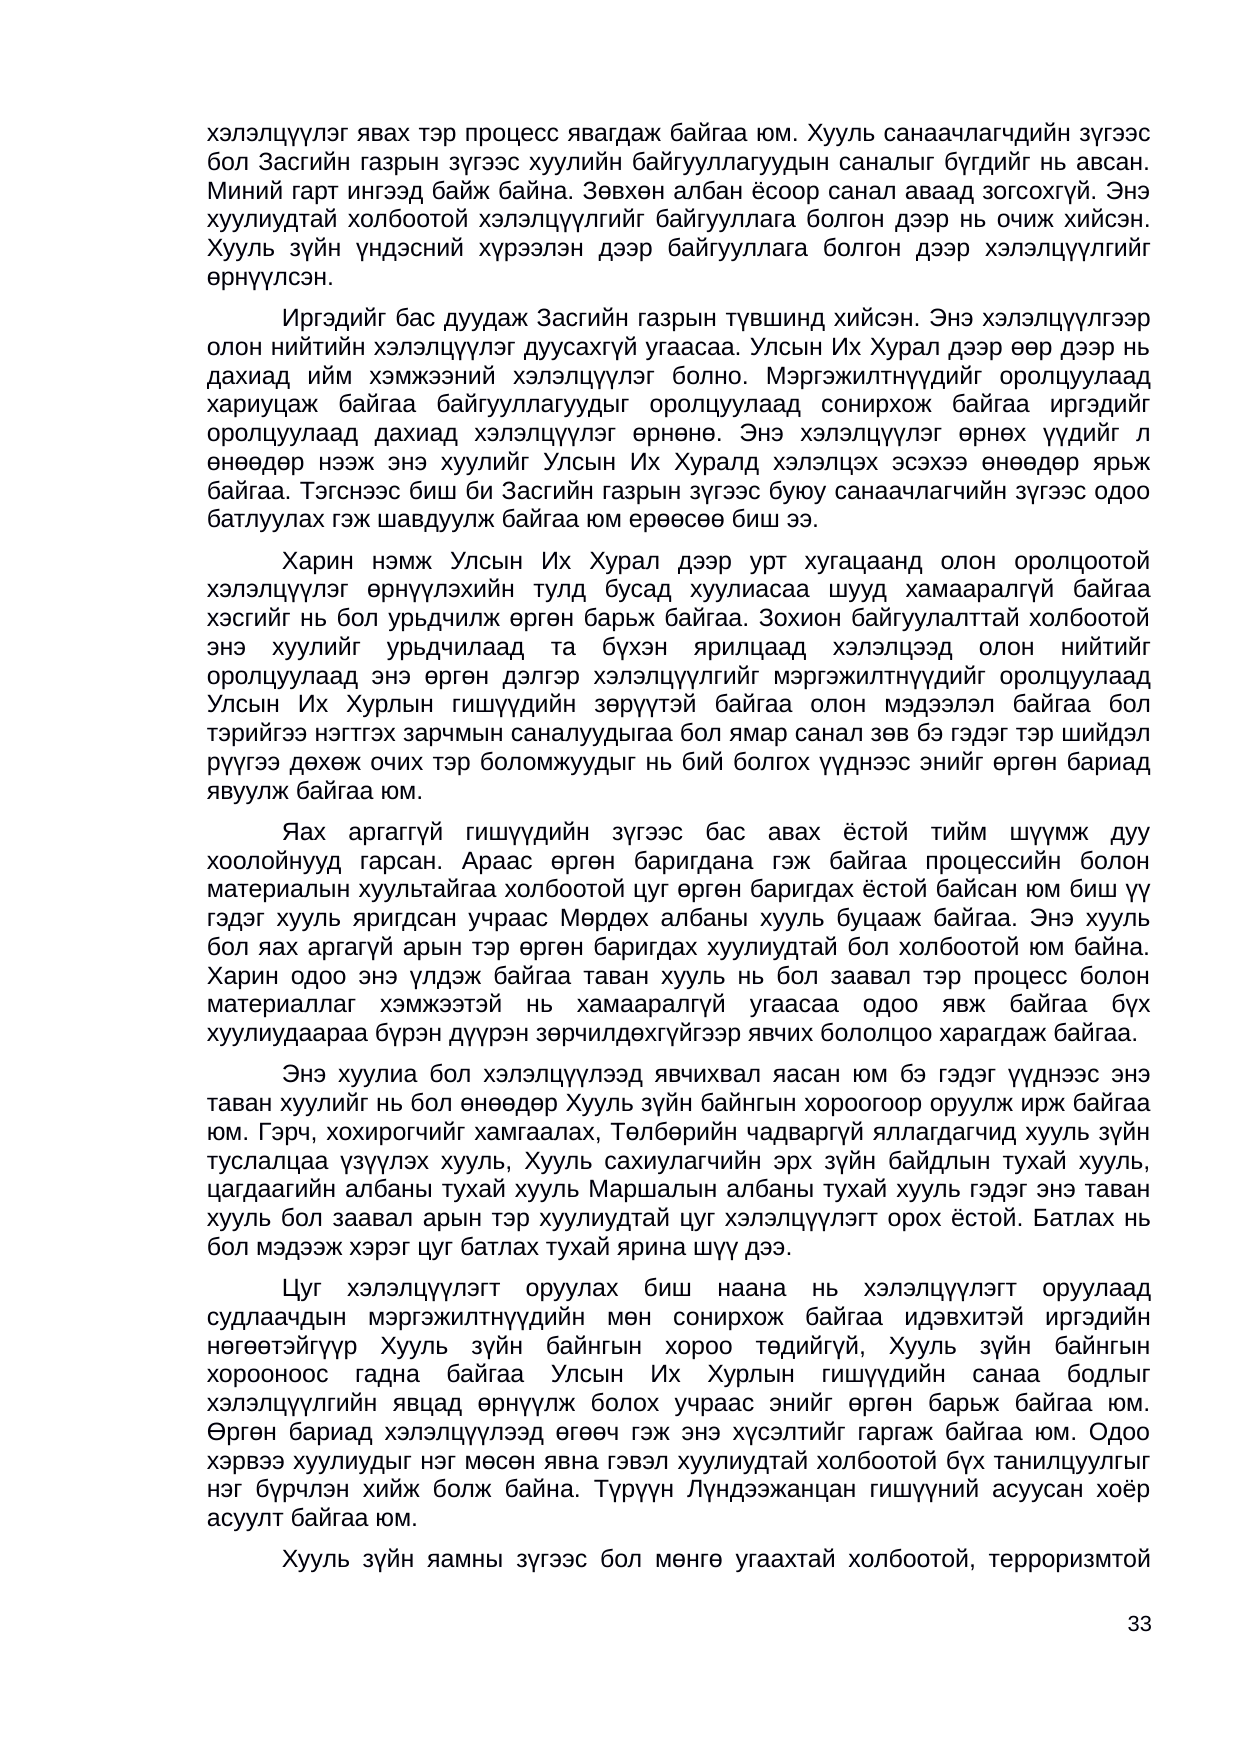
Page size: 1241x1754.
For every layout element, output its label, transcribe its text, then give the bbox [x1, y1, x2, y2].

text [207, 118, 1152, 291]
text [207, 1544, 1152, 1573]
text Яах аргаггүй гишүүдийн зүгээс бас авах ёстой тийм шүүмж дуу хоолойнууд гарсан. Араас өргөн баригдана гэж байгаа процессийн болон материалын хуультайгаа холбоотой цуг өргөн баригдах ёстой байсан юм биш үү гэдэг хууль яригдсан учраас Мөрдөх албаны хууль буцааж байгаа. Энэ хууль бол яах аргагүй арын тэр өргөн баригдах хуулиудтай бол холбоотой юм байна. Харин одоо энэ үлдэж байгаа таван хууль нь бол заавал тэр процесс болон материаллаг хэмжээтэй нь хамааралгүй угаасаа одоо явж байгаа бүх хуулиудаараа бүрэн дүүрэн зөрчилдөхгүйгээр явчих бололцоо харагдаж байгаа. [207, 817, 1152, 1047]
text Цуг хэлэлцүүлэгт оруулах биш наана нь хэлэлцүүлэгт оруулаад судлаачдын мэргэжилтнүүдийн мөн сонирхож байгаа идэвхитэй иргэдийн нөгөөтэйгүүр Хууль зүйн байнгын хороо төдийгүй, Хууль зүйн байнгын хорооноос гадна байгаа Улсын Их Хурлын гишүүдийн санаа бодлыг хэлэлцүүлгийн явцад өрнүүлж болох учраас энийг өргөн барьж байгаа юм. Өргөн бариад хэлэлцүүлээд өгөөч гэж энэ хүсэлтийг гаргаж байгаа юм. Одоо хэрвээ хуулиудыг нэг мөсөн явна гэвэл хуулиудтай холбоотой бүх танилцуулгыг нэг бүрчлэн хийж болж байна. Түрүүн Лүндээжанцан гишүүний асуусан хоёр асуулт байгаа юм. [207, 1273, 1152, 1532]
text Энэ хуулиа бол хэлэлцүүлээд явчихвал яасан юм бэ гэдэг үүднээс энэ таван хуулийг нь бол өнөөдөр Хууль зүйн байнгын хороогоор оруулж ирж байгаа юм. Гэрч, хохирогчийг хамгаалах, Төлбөрийн чадваргүй яллагдагчид хууль зүйн туслалцаа үзүүлэх хууль, Хууль сахиулагчийн эрх зүйн байдлын тухай хууль, цагдаагийн албаны тухай хууль Маршалын албаны тухай хууль гэдэг энэ таван хууль бол заавал арын тэр хуулиудтай цуг хэлэлцүүлэгт орох ёстой. Батлах нь бол мэдээж хэрэг цуг батлах тухай ярина шүү дээ. [207, 1059, 1152, 1261]
text Харин нэмж Улсын Их Хурал дээр урт хугацаанд олон оролцоотой хэлэлцүүлэг өрнүүлэхийн тулд бусад хуулиасаа шууд хамааралгүй байгаа хэсгийг нь бол урьдчилж өргөн барьж байгаа. Зохион байгуулалттай холбоотой энэ хуулийг урьдчилаад та бүхэн ярилцаад хэлэлцээд олон нийтийг оролцуулаад энэ өргөн дэлгэр хэлэлцүүлгийг мэргэжилтнүүдийг оролцуулаад Улсын Их Хурлын гишүүдийн зөрүүтэй байгаа олон мэдээлэл байгаа бол тэрийгээ нэгтгэх зарчмын саналуудыгаа бол ямар санал зөв бэ гэдэг тэр шийдэл рүүгээ дөхөж очих тэр боломжуудыг нь бий болгох үүднээс энийг өргөн бариад явуулж байгаа юм. [207, 546, 1152, 804]
text Иргэдийг бас дуудаж Засгийн газрын түвшинд хийсэн. Энэ хэлэлцүүлгээр олон нийтийн хэлэлцүүлэг дуусахгүй угаасаа. Улсын Их Хурал дээр өөр дээр нь дахиад ийм хэмжээний хэлэлцүүлэг болно. Мэргэжилтнүүдийг оролцуулаад хариуцаж байгаа байгууллагуудыг оролцуулаад сонирхож байгаа иргэдийг оролцуулаад дахиад хэлэлцүүлэг өрнөнө. Энэ хэлэлцүүлэг өрнөх үүдийг л өнөөдөр нээж энэ хуулийг Улсын Их Хуралд хэлэлцэх эсэхээ өнөөдөр ярьж байгаа. Тэгснээс биш би Засгийн газрын зүгээс буюу санаачлагчийн зүгээс одоо батлуулах гэж шавдуулж байгаа юм ерөөсөө биш ээ. [207, 303, 1152, 533]
